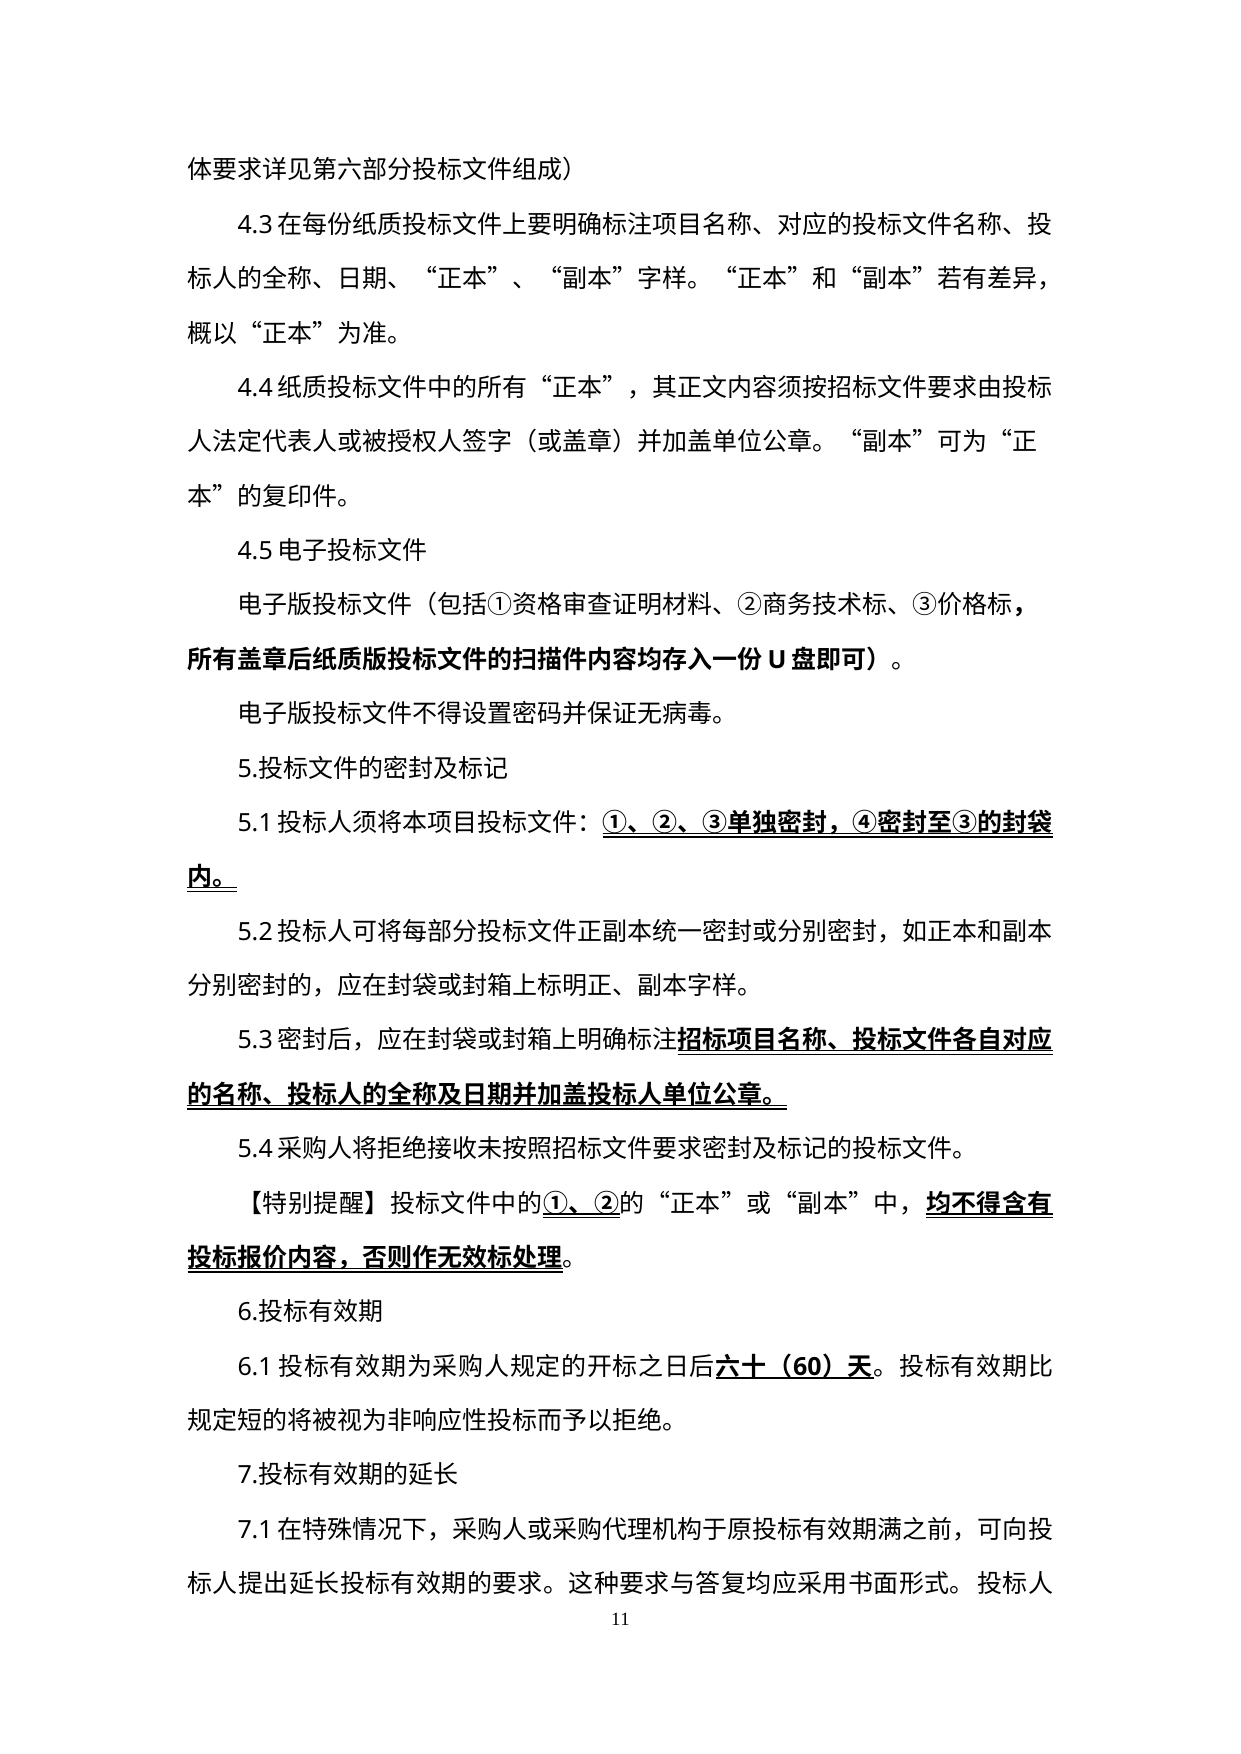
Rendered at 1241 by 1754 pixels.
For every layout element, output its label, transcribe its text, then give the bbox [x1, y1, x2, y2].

subtitle 7.投标有效期的延长 [187, 1455, 1053, 1491]
text 6.1投标有效期为采购人规定的开标之日后六十（60）天。投标有效期比规定短的将被视为非响应性投标而予以拒绝。 [187, 1346, 1053, 1437]
text 5.投标文件的密封及标记 [187, 748, 1053, 784]
text 5.1投标人须将本项目投标文件：①、②、③单独密封，④密封至③的封袋内。 [187, 802, 1053, 893]
text 5.4采购人将拒绝接收未按照招标文件要求密封及标记的投标文件。 [187, 1129, 1053, 1165]
text 5.2投标人可将每部分投标文件正副本统一密封或分别密封，如正本和副本分别密封的，应在封袋或封箱上标明正、副本字样。 [187, 911, 1053, 1002]
text 4.3在每份纸质投标文件上要明确标注项目名称、对应的投标文件名称、投标人的全称、日期、“正本”、“副本”字样。“正本”和“副本”若有差异，概以“正本”为准。 [187, 204, 1053, 349]
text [187, 1509, 1053, 1600]
text 5.3密封后，应在封袋或封箱上明确标注招标项目名称、投标文件各自对应的名称、投标人的全称及日期并加盖投标人单位公章。 [187, 1020, 1053, 1111]
text 电子版投标文件不得设置密码并保证无病毒。 [187, 694, 1053, 730]
text 4.4纸质投标文件中的所有“正本”，其正文内容须按招标文件要求由投标人法定代表人或被授权人签字（或盖章）并加盖单位公章。“副本”可为“正本”的复印件。 [187, 367, 1053, 512]
text 4.5电子投标文件 [187, 531, 1053, 567]
subtitle 6.投标有效期 [187, 1292, 1053, 1328]
text 电子版投标文件（包括①资格审查证明材料、②商务技术标、③价格标，所有盖章后纸质版投标文件的扫描件内容均存入一份U盘即可）。 [187, 585, 1053, 676]
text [187, 150, 1053, 186]
text 【特别提醒】投标文件中的①、②的“正本”或“副本”中，均不得含有投标报价内容，否则作无效标处理。 [187, 1183, 1053, 1274]
